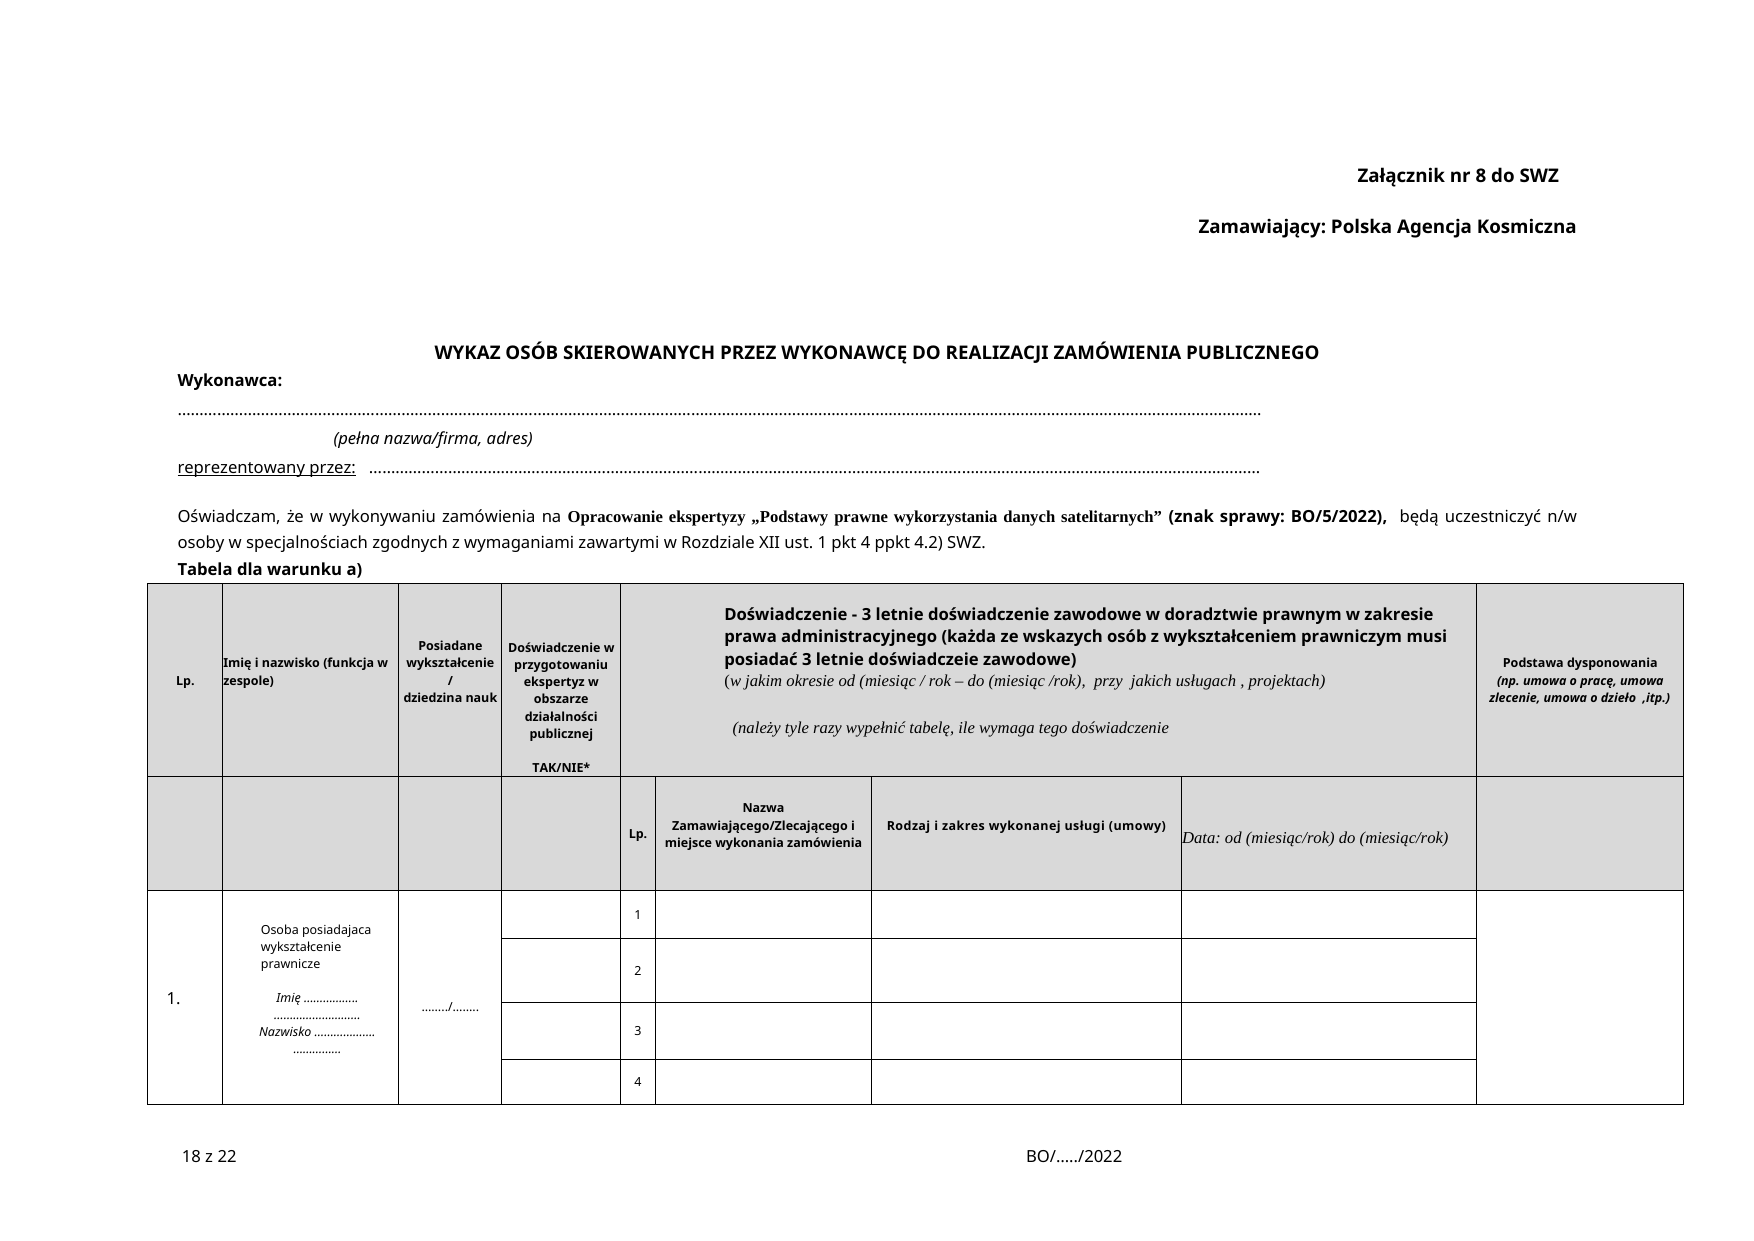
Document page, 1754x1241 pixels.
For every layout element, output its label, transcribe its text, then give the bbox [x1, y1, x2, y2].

table_cell [1477, 891, 1683, 1104]
table_cell [1182, 891, 1476, 938]
table_cell [148, 777, 222, 890]
table_header Posiadane wykształcenie / dziedzina nauk [399, 584, 501, 776]
table_cell [502, 1060, 620, 1104]
text Tabela dla warunku a) [177, 557, 1577, 580]
table_cell [872, 1003, 1181, 1059]
text ………………………………………………………………………………………………………………………………………………………….………..……………………….…………………………… [177, 392, 1577, 421]
table_cell [872, 939, 1181, 1002]
table_cell [656, 939, 871, 1002]
text Wykonawca: [177, 369, 1577, 392]
table_cell Lp. [621, 777, 655, 890]
table_cell 1 [621, 891, 655, 938]
table_cell Osoba posiadajaca wykształcenie prawnicze Imię ……………..……………………… Nazwisko ……………….…………… [223, 891, 398, 1104]
table_cell Nazwa Zamawiającego/Zlecającego i miejsce wykonania zamówienia [656, 777, 871, 890]
table_cell [502, 939, 620, 1002]
table_header Doświadczenie w przygotowaniu ekspertyz w obszarze działalności publicznej TAK/NIE* [502, 584, 620, 776]
table_cell [872, 891, 1181, 938]
table_header Podstawa dysponowania (np. umowa o pracę, umowa zlecenie, umowa o dzieło ,itp.) [1477, 584, 1683, 776]
table_cell [148, 891, 222, 1104]
table_cell Data: od (miesiąc/rok) do (miesiąc/rok) [1182, 777, 1476, 890]
table_header Imię i nazwisko (funkcja w zespole) [223, 584, 398, 776]
table_cell 4 [621, 1060, 655, 1104]
table_header Lp. [148, 584, 222, 776]
text (pełna nazwa/firma, adres) [177, 421, 1577, 450]
text WYKAZ OSÓB SKIEROWANYCH PRZEZ WYKONAWCĘ DO REALIZACJI ZAMÓWIENIA PUBLICZNEGO [177, 339, 1577, 365]
table_cell [656, 1060, 871, 1104]
text Załącznik nr 8 do SWZ [1315, 162, 1577, 188]
table_cell [223, 777, 398, 890]
table_cell [1182, 1003, 1476, 1059]
table_cell [502, 1003, 620, 1059]
table_cell [872, 1060, 1181, 1104]
table_cell [502, 777, 620, 890]
table_cell 2 [621, 939, 655, 1002]
table_cell [399, 777, 501, 890]
table_cell Rodzaj i zakres wykonanej usługi (umowy) [872, 777, 1181, 890]
text Zamawiający: Polska Agencja Kosmiczna [177, 213, 1577, 239]
table_cell [656, 891, 871, 938]
table_cell [656, 1003, 871, 1059]
text Oświadczam, że w wykonywaniu zamówienia na Opracowanie ekspertyzy „Podstawy prawne wykorzystania danych satelitarnych” (znak sprawy: BO/5/2022), będą uczestniczyć n/w osoby w specjalnościach zgodnych z wymaganiami zawartymi w Rozdziale XII ust. 1 pkt 4 ppkt 4.2) SWZ. [177, 505, 1577, 554]
text reprezentowany przez: ………………………………………………………………………………………….…………………..…………………….……………………………….…………… [177, 450, 1577, 479]
table_cell [1182, 939, 1476, 1002]
table_cell 3 [621, 1003, 655, 1059]
table_cell [1477, 777, 1683, 890]
table_cell [1182, 1060, 1476, 1104]
table_cell ……../…….. [399, 891, 501, 1104]
table_cell [502, 891, 620, 938]
table_header Doświadczenie - 3 letnie doświadczenie zawodowe w doradztwie prawnym w zakresie prawa administracyjnego (każda ze wskazych osób z wykształceniem prawniczym musi posiadać 3 letnie doświadczeie zawodowe) (w jakim okresie od (miesiąc / rok – do (miesiąc /rok), przy jakich usługach , projektach) (należy tyle razy wypełnić tabelę, ile wymaga tego doświadczenie [621, 584, 1476, 776]
